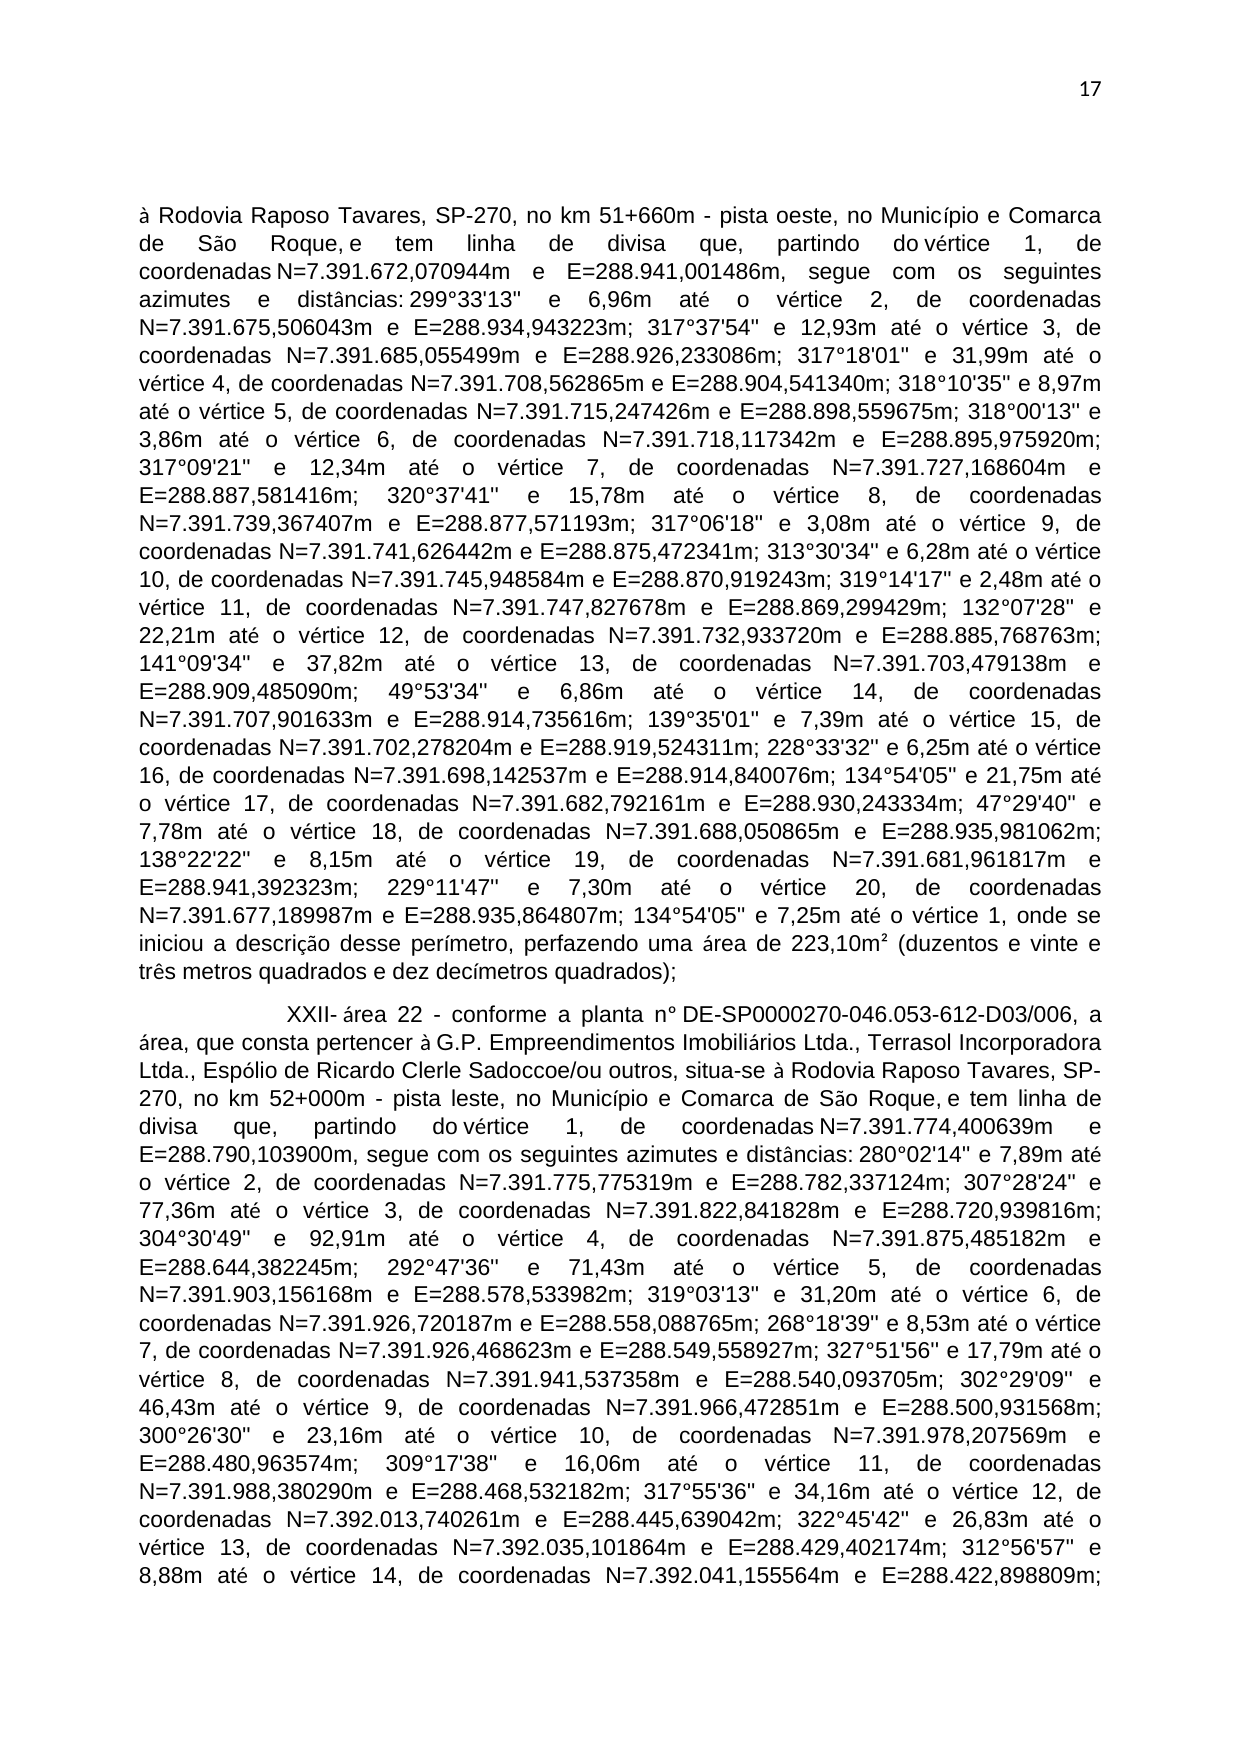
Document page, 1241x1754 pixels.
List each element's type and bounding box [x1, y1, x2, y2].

text [139, 1000, 1101, 1589]
text [139, 201, 1101, 985]
